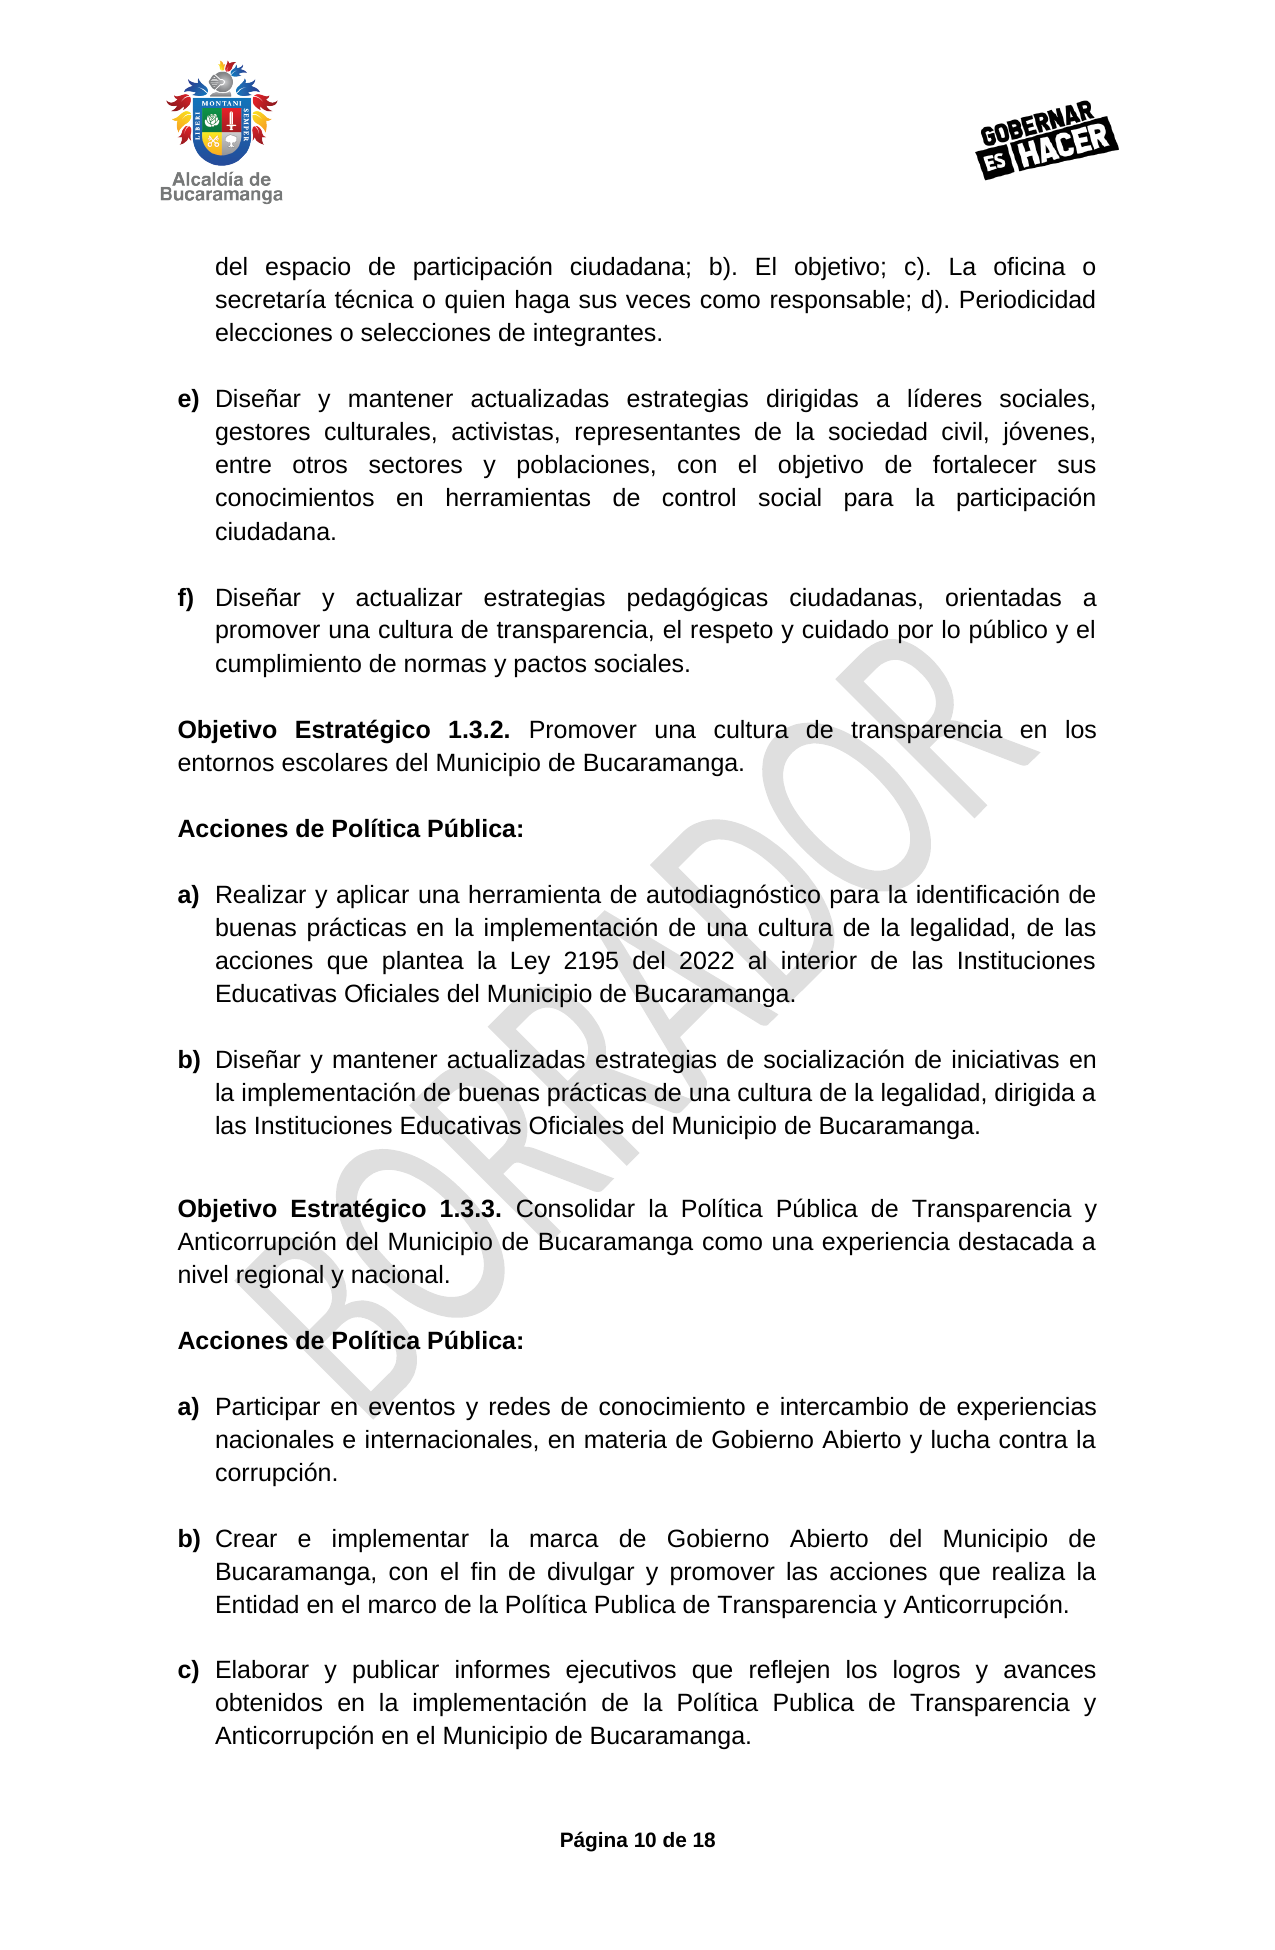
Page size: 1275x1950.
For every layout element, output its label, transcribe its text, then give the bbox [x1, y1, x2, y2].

text Acciones de Política Pública: [177, 1326, 1098, 1354]
text Acciones de Política Pública: [177, 814, 1098, 842]
list Realizar y aplicar una herramienta de autodiagnóstico para la identificación de buenas prácticas en la implementación de una cultura de la legalidad, de las acciones que plantea la Ley 2195 del 2022 al interior de las Instituciones Educativas Oficiales del Municipio de Bucaramanga. [177, 880, 1098, 1007]
list Participar en eventos y redes de conocimiento e intercambio de experiencias nacionales e internacionales, en materia de Gobierno Abierto y lucha contra la corrupción. [177, 1392, 1098, 1486]
list Diseñar y mantener actualizadas estrategias de socialización de iniciativas en la implementación de buenas prácticas de una cultura de la legalidad, dirigida a las Instituciones Educativas Oficiales del Municipio de Bucaramanga. [177, 1045, 1098, 1139]
list Elaborar y publicar informes ejecutivos que reflejen los logros y avances obtenidos en la implementación de la Política Publica de Transparencia y Anticorrupción en el Municipio de Bucaramanga. [177, 1655, 1098, 1750]
list Diseñar y mantener actualizadas estrategias dirigidas a líderes sociales, gestores culturales, activistas, representantes de la sociedad civil, jóvenes, entre otros sectores y poblaciones, con el objetivo de fortalecer sus conocimientos en herramientas de control social para la participación ciudadana. [177, 384, 1098, 545]
text Objetivo Estratégico 1.3.2. Promover una cultura de transparencia en los entornos escolares del Municipio de Bucaramanga. [177, 714, 1098, 776]
list Crear e implementar la marca de Gobierno Abierto del Municipio de Bucaramanga, con el fin de divulgar y promover las acciones que realiza la Entidad en el marco de la Política Publica de Transparencia y Anticorrupción. [177, 1524, 1098, 1618]
text Objetivo Estratégico 1.3.3. Consolidar la Política Pública de Transparencia y Anticorrupción del Municipio de Bucaramanga como una experiencia destacada a nivel regional y nacional. [177, 1193, 1098, 1288]
list Diseñar y actualizar estrategias pedagógicas ciudadanas, orientadas a promover una cultura de transparencia, el respeto y cuidado por lo público y el cumplimiento de normas y pactos sociales. [177, 582, 1098, 677]
picture [922, 77, 1169, 203]
picture [145, 45, 294, 215]
